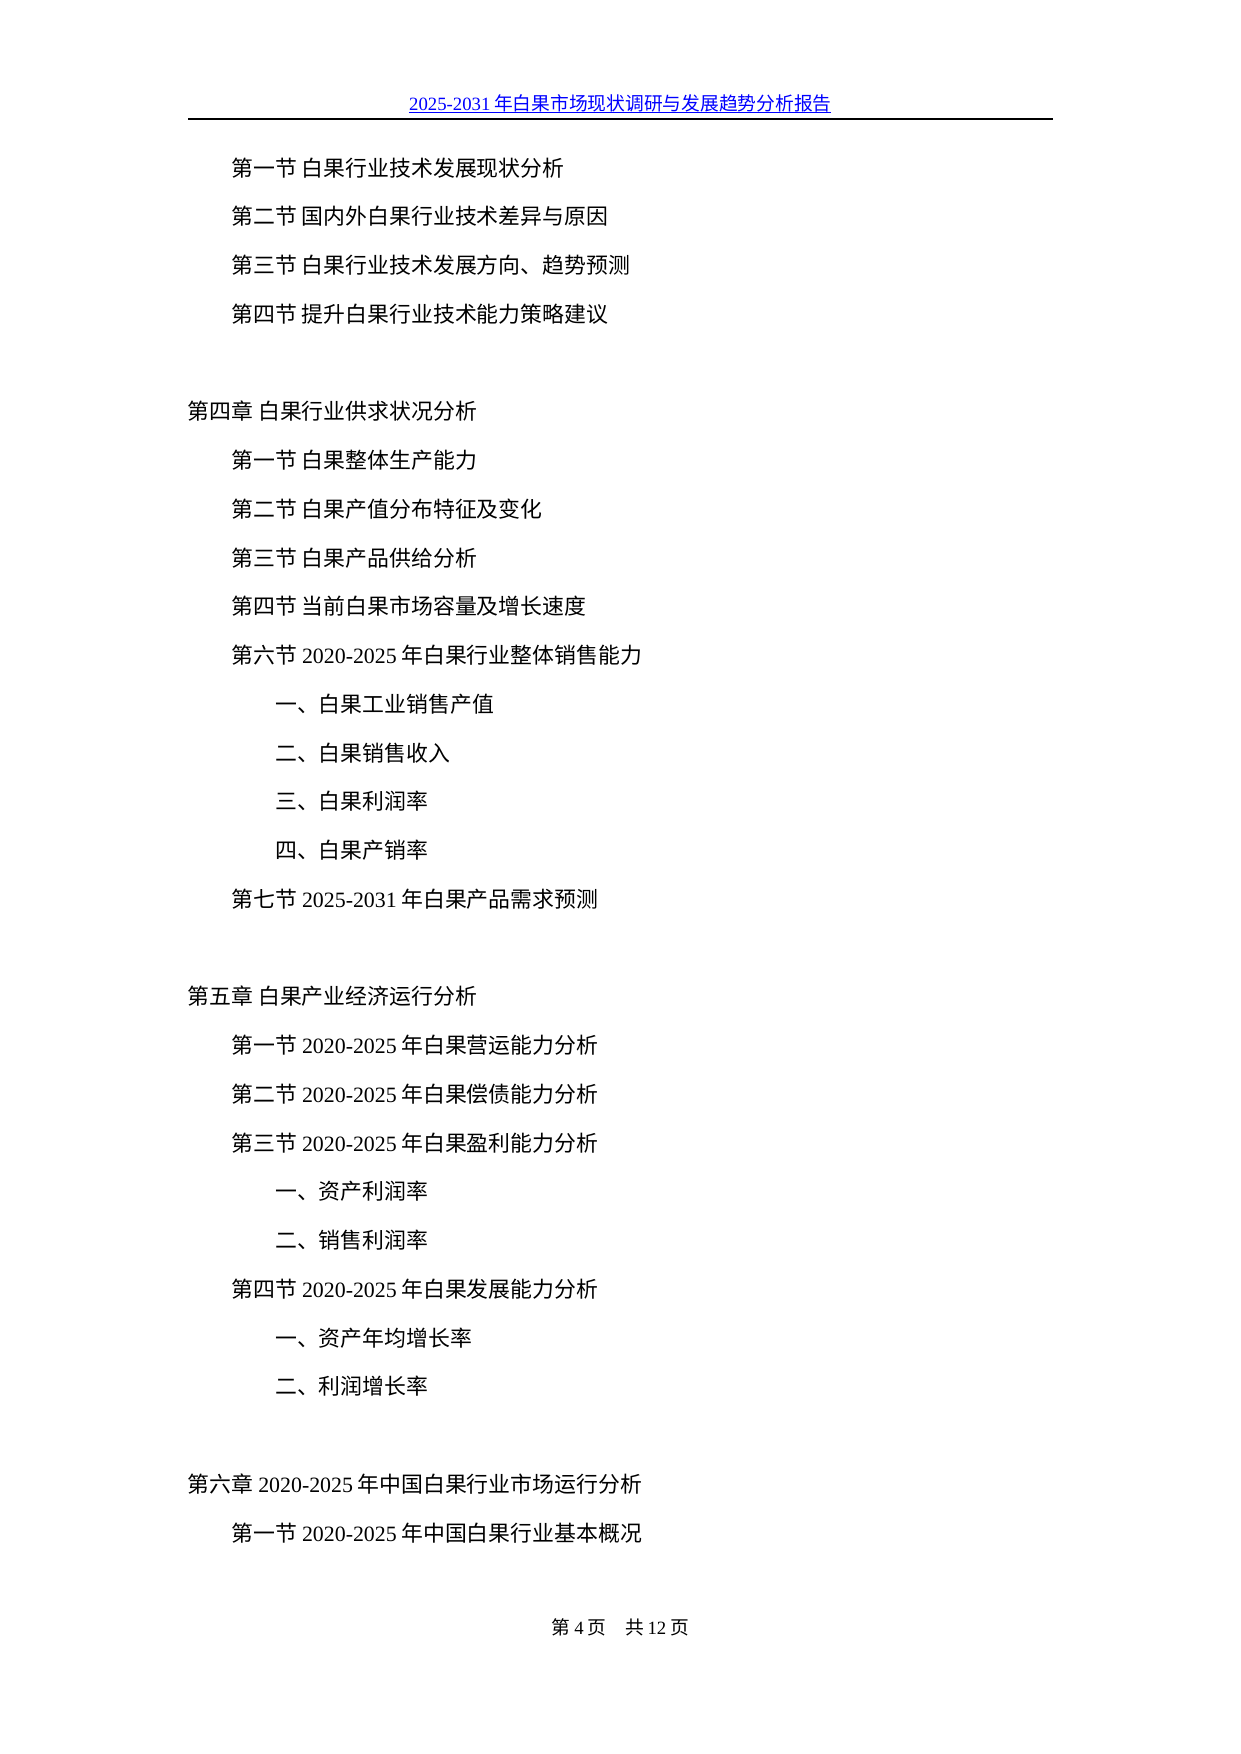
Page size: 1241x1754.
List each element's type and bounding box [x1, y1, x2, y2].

text [187, 150, 1053, 1548]
